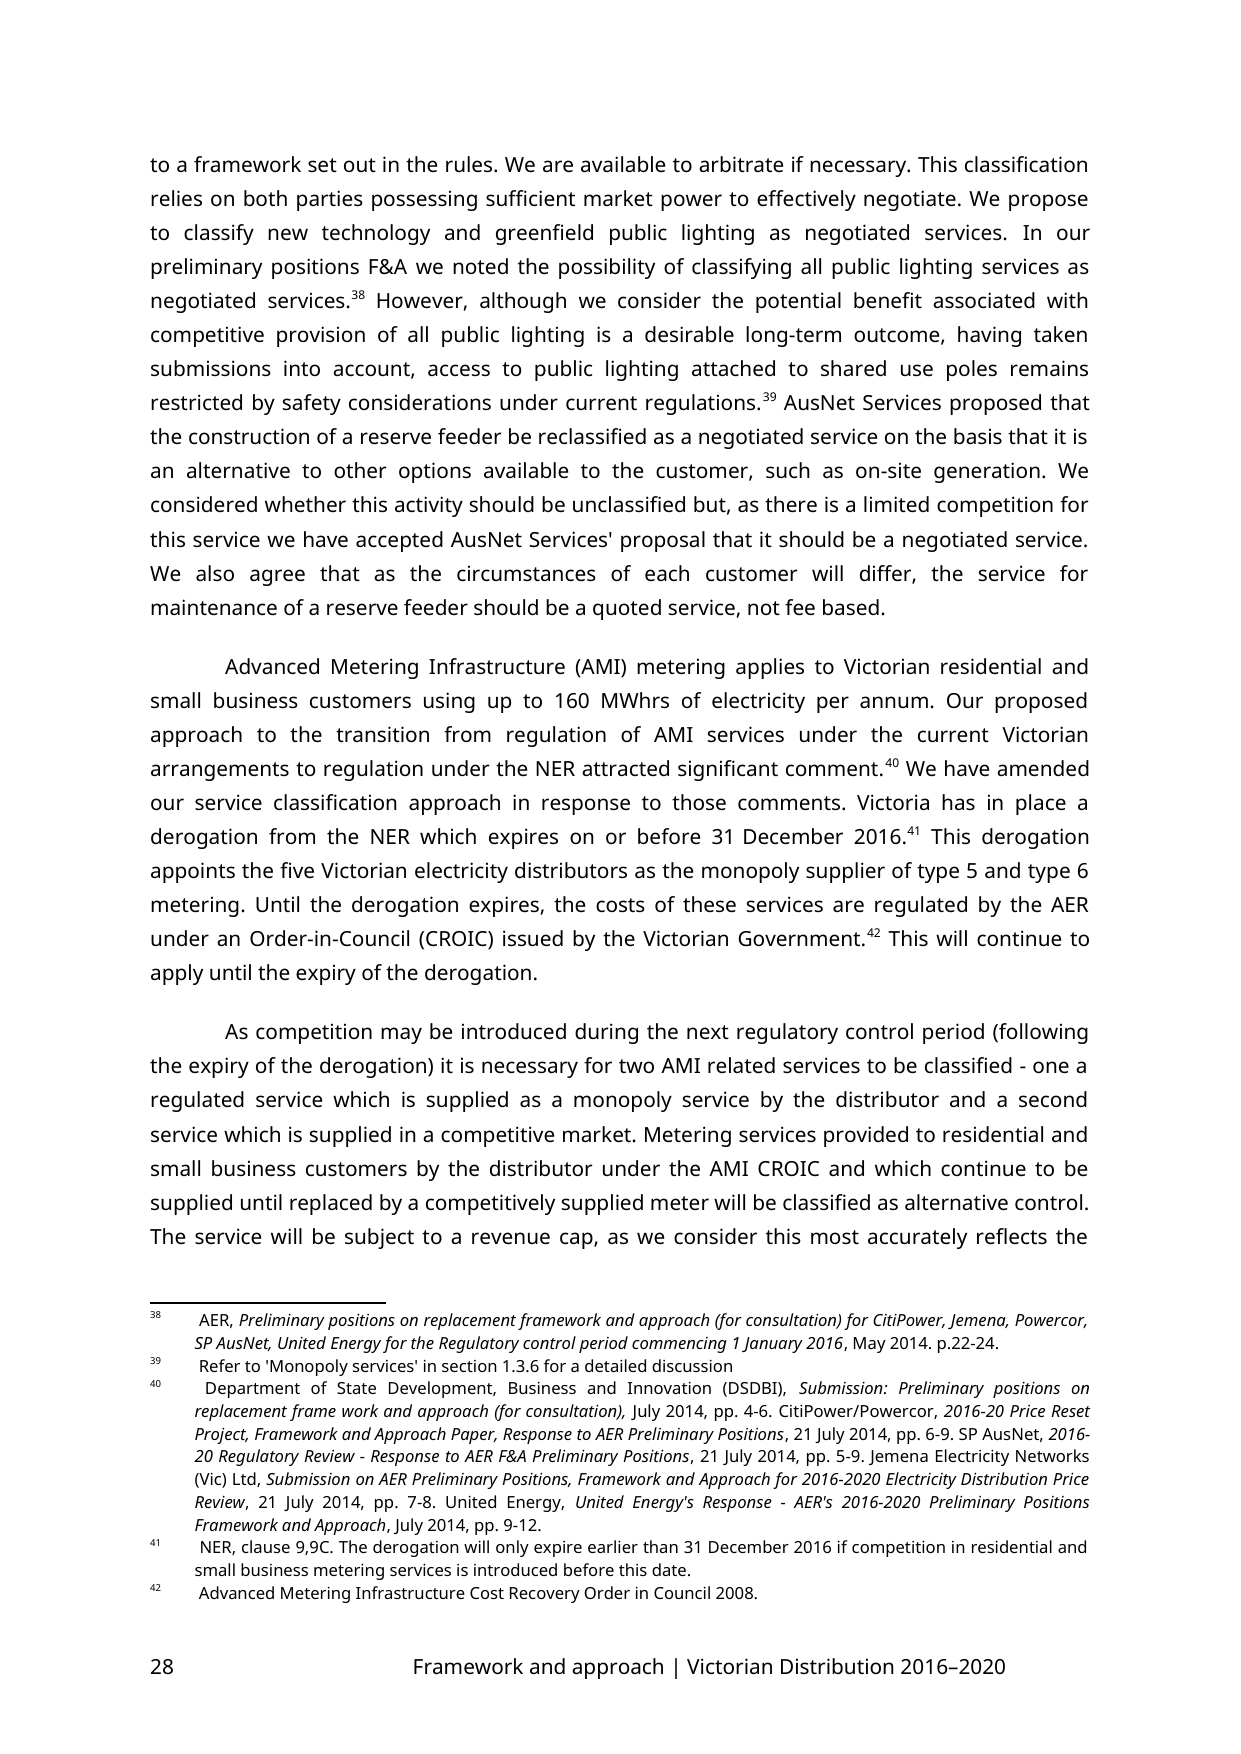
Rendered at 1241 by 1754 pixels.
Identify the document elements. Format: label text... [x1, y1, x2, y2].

text Advanced Metering Infrastructure (AMI) metering applies to Victorian residential and small business customers using up to 160 MWhrs of electricity per annum. Our proposed approach to the transition from regulation of AMI services under the current Victorian arrangements to regulation under the NER attracted significant comment. We have amended our service classification approach in response to those comments. Victoria has in place a derogation from the NER which expires on or before 31 December 2016. This derogation appoints the five Victorian electricity distributors as the monopoly supplier of type 5 and type 6 metering. Until the derogation expires, the costs of these services are regulated by the AER under an Order-in-Council (CROIC) issued by the Victorian Government. This will continue to apply until the expiry of the derogation. [150, 652, 1090, 987]
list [150, 150, 1090, 621]
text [150, 1017, 1090, 1250]
